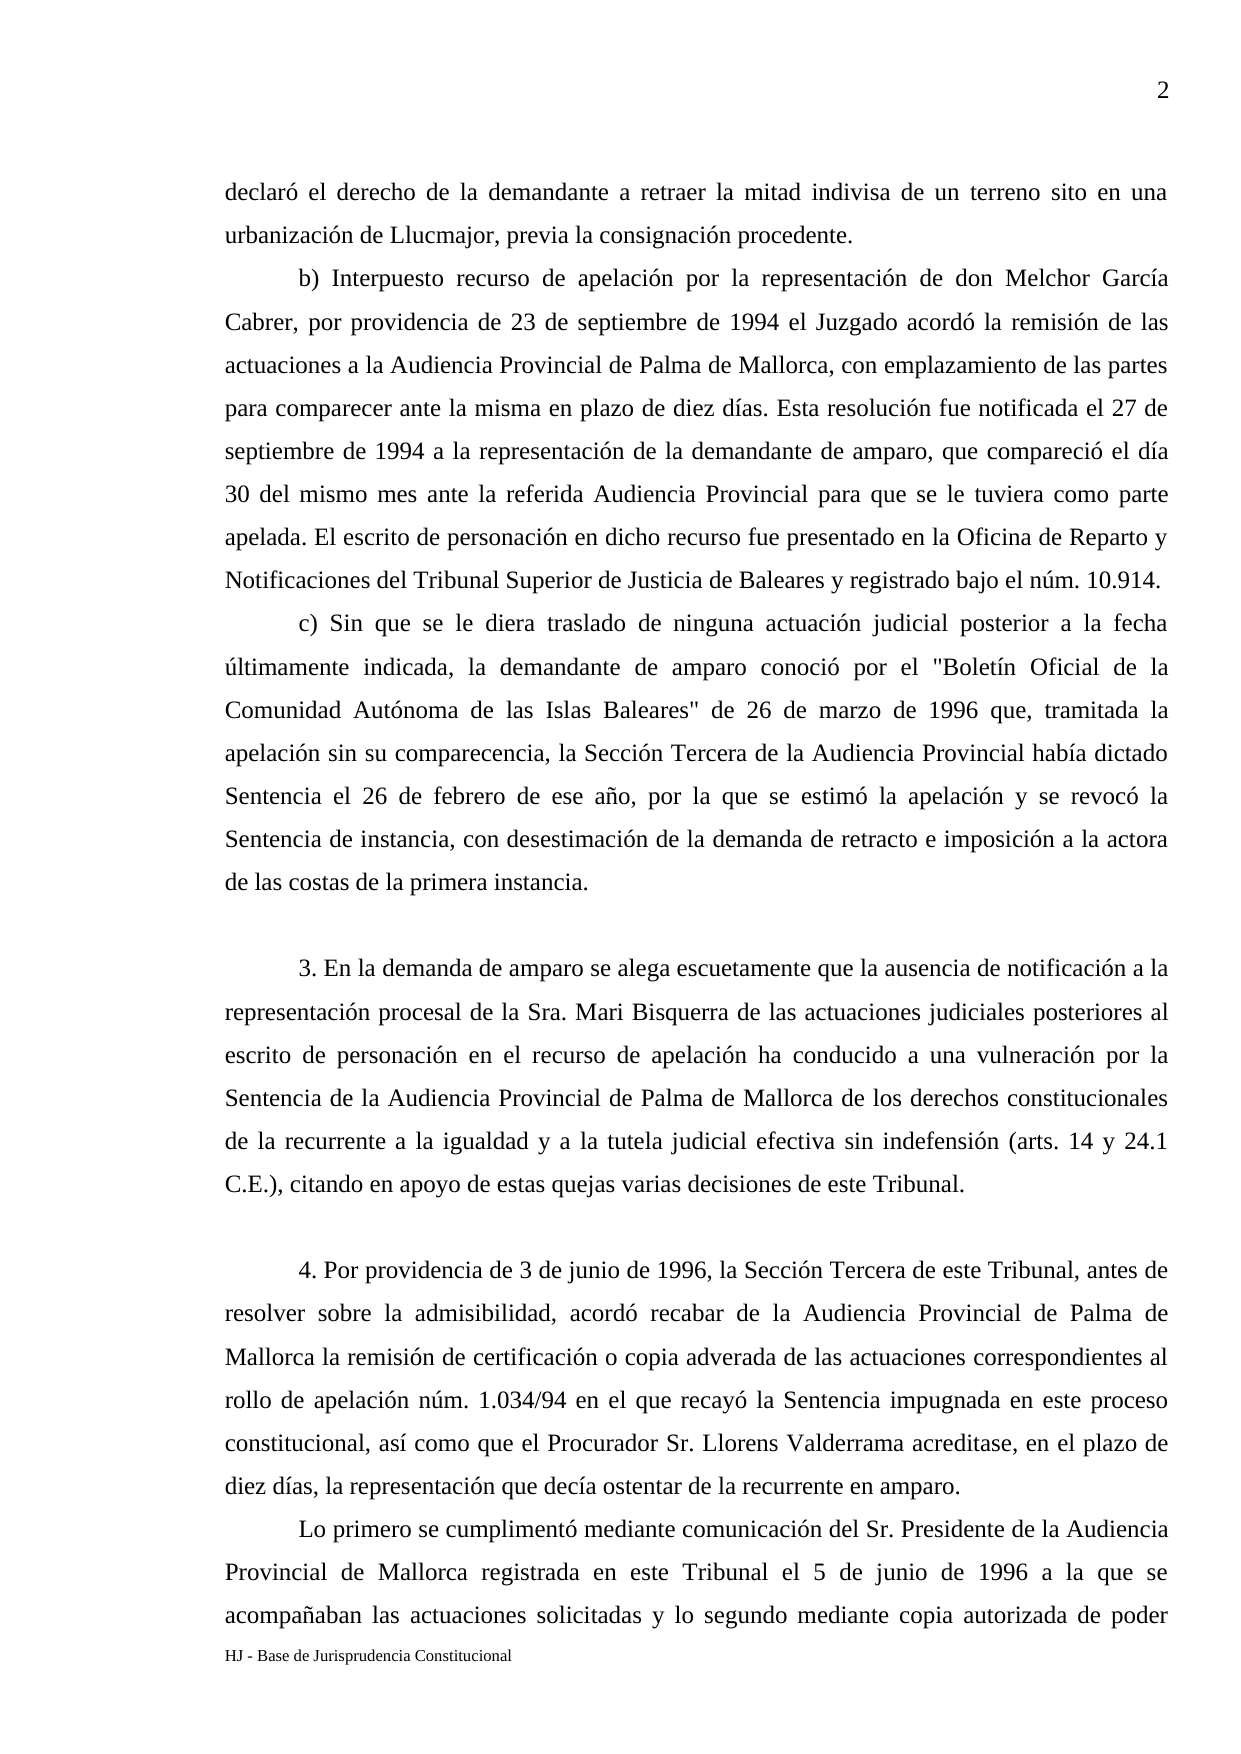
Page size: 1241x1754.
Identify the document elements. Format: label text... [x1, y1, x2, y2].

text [224, 177, 1169, 249]
text 3. En la demanda de amparo se alega escuetamente que la ausencia de notificación a la representación procesal de la Sra. Mari Bisquerra de las actuaciones judiciales posteriores al escrito de personación en el recurso de apelación ha conducido a una vulneración por la Sentencia de la Audiencia Provincial de Palma de Mallorca de los derechos constitucionales de la recurrente a la igualdad y a la tutela judicial efectiva sin indefensión (arts. 14 y 24.1 C.E.), citando en apoyo de estas quejas varias decisiones de este Tribunal. [224, 953, 1169, 1198]
text 4. Por providencia de 3 de junio de 1996, la Sección Tercera de este Tribunal, antes de resolver sobre la admisibilidad, acordó recabar de la Audiencia Provincial de Palma de Mallorca la remisión de certificación o copia adverada de las actuaciones correspondientes al rollo de apelación núm. 1.034/94 en el que recayó la Sentencia impugnada en este proceso constitucional, así como que el Procurador Sr. Llorens Valderrama acreditase, en el plazo de diez días, la representación que decía ostentar de la recurrente en amparo. [224, 1255, 1169, 1500]
text b) Interpuesto recurso de apelación por la representación de don Melchor García Cabrer, por providencia de 23 de septiembre de 1994 el Juzgado acordó la remisión de las actuaciones a la Audiencia Provincial de Palma de Mallorca, con emplazamiento de las partes para comparecer ante la misma en plazo de diez días. Esta resolución fue notificada el 27 de septiembre de 1994 a la representación de la demandante de amparo, que compareció el día 30 del mismo mes ante la referida Audiencia Provincial para que se le tuviera como parte apelada. El escrito de personación en dicho recurso fue presentado en la Oficina de Reparto y Notificaciones del Tribunal Superior de Justicia de Baleares y registrado bajo el núm. 10.914. [224, 263, 1169, 594]
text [224, 1514, 1169, 1629]
text c) Sin que se le diera traslado de ninguna actuación judicial posterior a la fecha últimamente indicada, la demandante de amparo conoció por el "Boletín Oficial de la Comunidad Autónoma de las Islas Baleares" de 26 de marzo de 1996 que, tramitada la apelación sin su comparecencia, la Sección Tercera de la Audiencia Provincial había dictado Sentencia el 26 de febrero de ese año, por la que se estimó la apelación y se revocó la Sentencia de instancia, con desestimación de la demanda de retracto e imposición a la actora de las costas de la primera instancia. [224, 608, 1169, 896]
